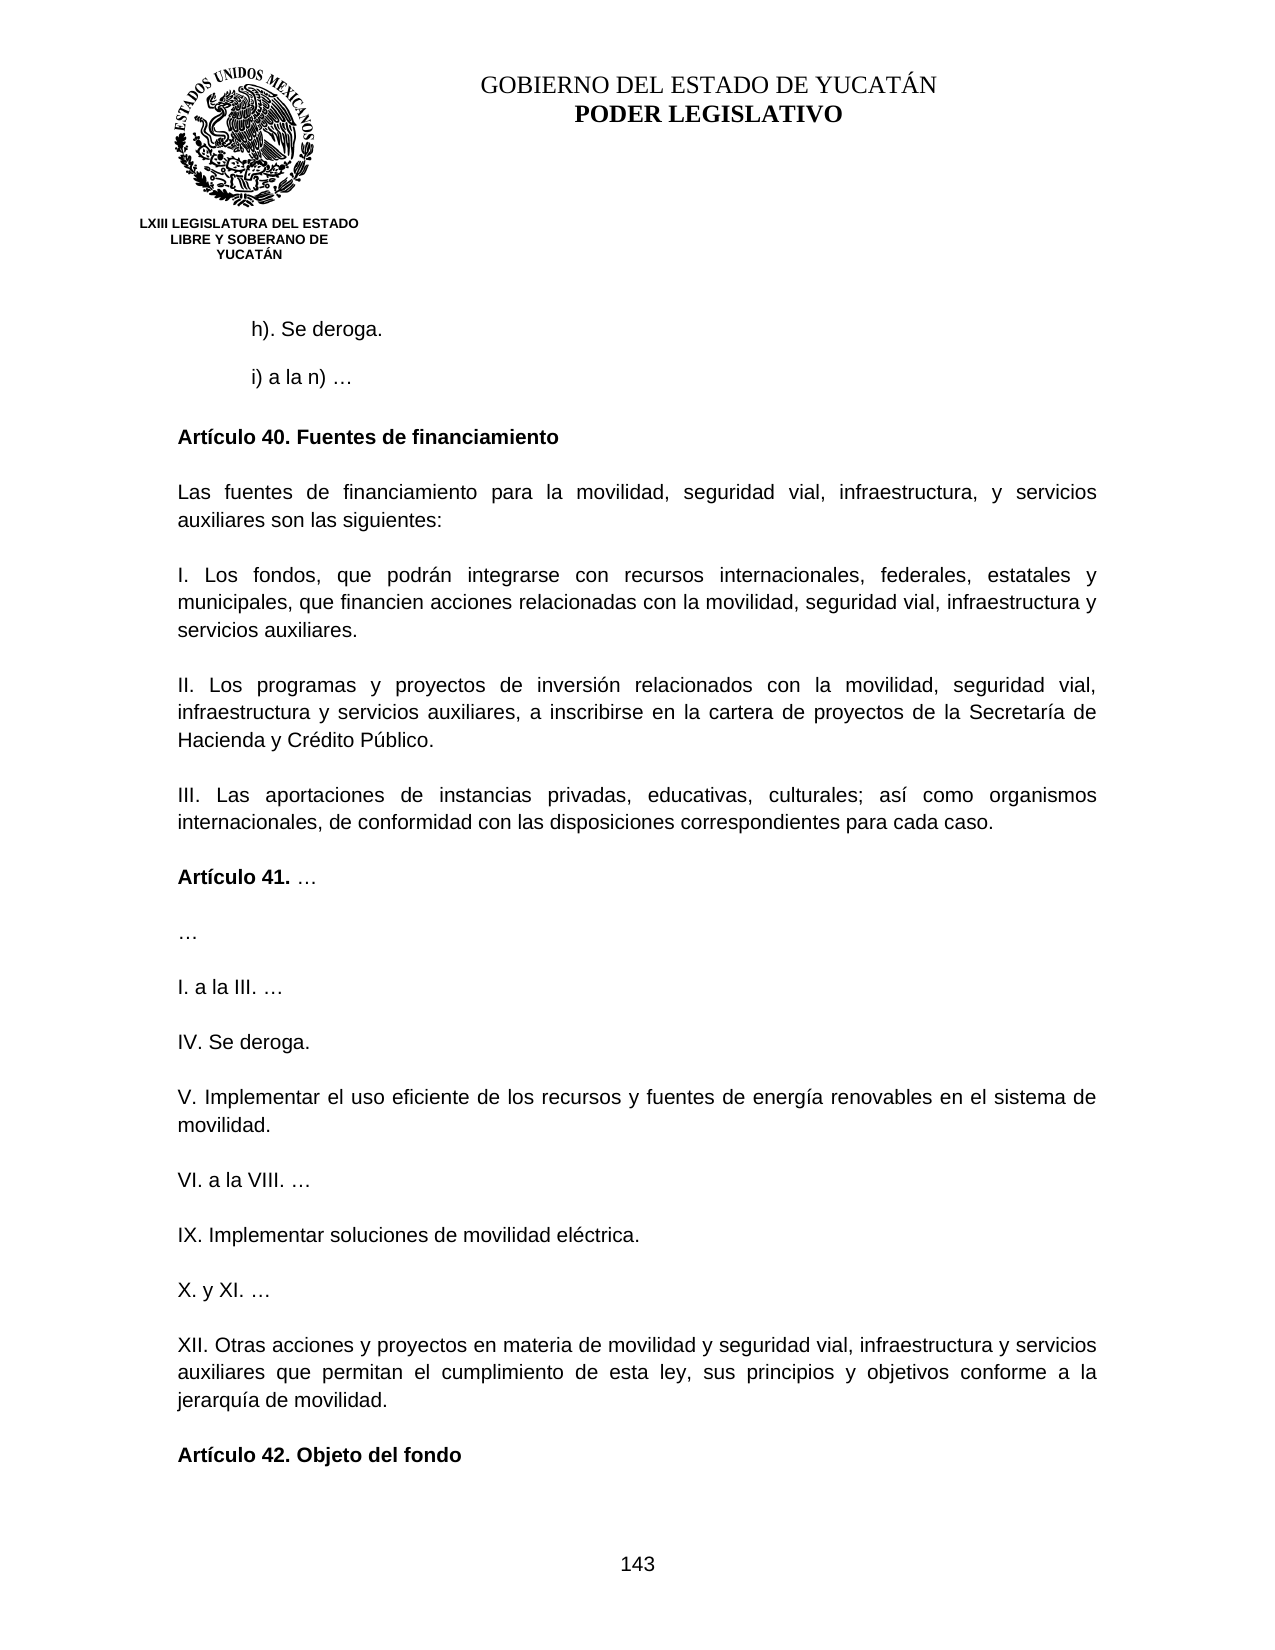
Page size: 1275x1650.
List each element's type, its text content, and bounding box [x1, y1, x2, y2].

text III. Las aportaciones de instancias privadas, educativas, culturales; así como organismos internacionales, de conformidad con las disposiciones correspondientes para cada caso. [177, 782, 1098, 834]
text Artículo 40. Fuentes de financiamiento [177, 425, 1098, 449]
text IV. Se deroga. [177, 1030, 1098, 1054]
text VI. a la VIII. … [177, 1167, 1098, 1191]
text Artículo 42. Objeto del fondo [177, 1442, 1098, 1466]
text Las fuentes de financiamiento para la movilidad, seguridad vial, infraestructura, y servicios auxiliares son las siguientes: [177, 480, 1098, 531]
text IX. Implementar soluciones de movilidad eléctrica. [177, 1222, 1098, 1246]
text … [177, 920, 1098, 944]
text X. y XI. … [177, 1277, 1098, 1301]
text XII. Otras acciones y proyectos en materia de movilidad y seguridad vial, infraestructura y servicios auxiliares que permitan el cumplimiento de esta ley, sus principios y objetivos conforme a la jerarquía de movilidad. [177, 1332, 1098, 1411]
text Artículo 41. … [177, 865, 1098, 889]
text h). Se deroga. [251, 317, 1098, 341]
text I. a la III. … [177, 975, 1098, 999]
text i) a la n) … [251, 365, 1098, 389]
text II. Los programas y proyectos de inversión relacionados con la movilidad, seguridad vial, infraestructura y servicios auxiliares, a inscribirse en la cartera de proyectos de la Secretaría de Hacienda y Crédito Público. [177, 672, 1098, 751]
text V. Implementar el uso eficiente de los recursos y fuentes de energía renovables en el sistema de movilidad. [177, 1085, 1098, 1136]
text I. Los fondos, que podrán integrarse con recursos internacionales, federales, estatales y municipales, que financien acciones relacionadas con la movilidad, seguridad vial, infraestructura y servicios auxiliares. [177, 562, 1098, 641]
picture [140, 33, 348, 241]
